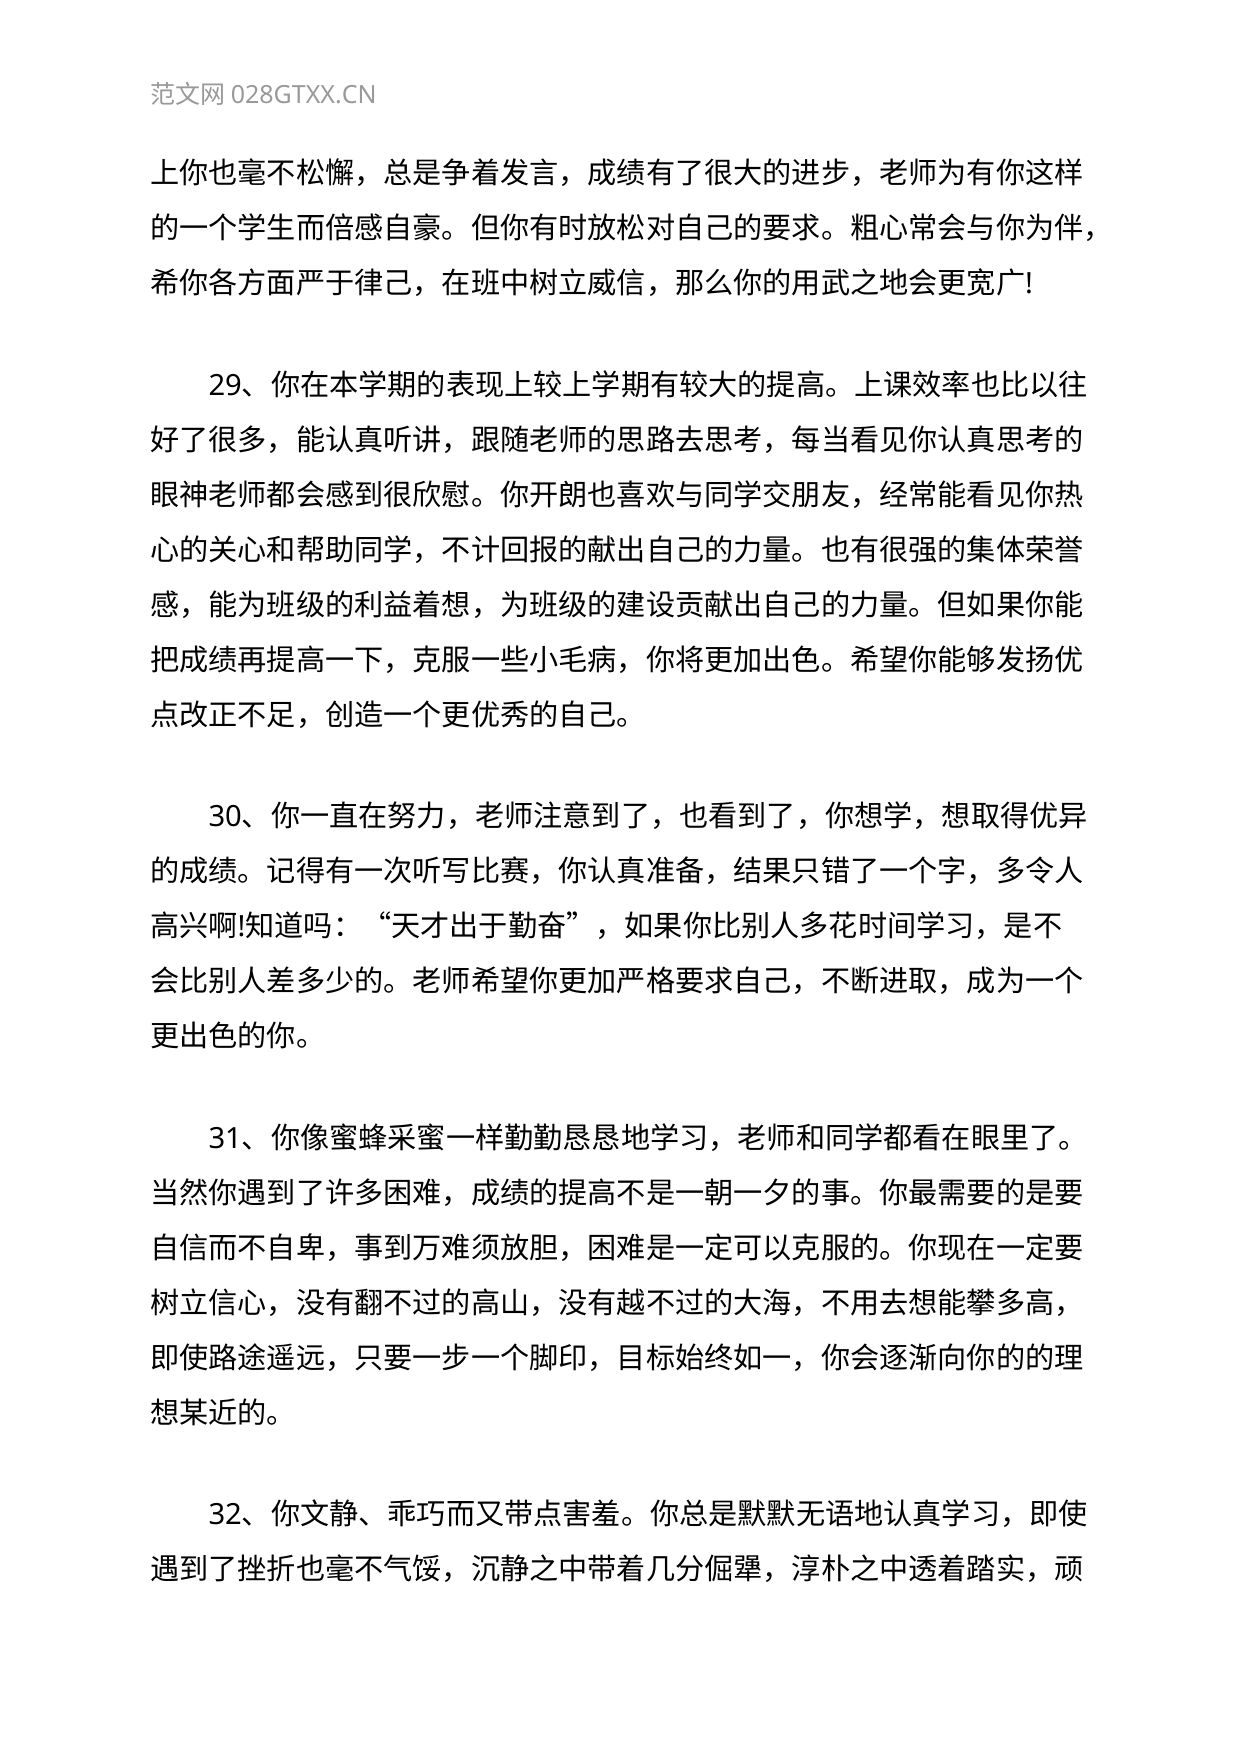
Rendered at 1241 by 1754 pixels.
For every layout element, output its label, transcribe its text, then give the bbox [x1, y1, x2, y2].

text 29、你在本学期的表现上较上学期有较大的提高。上课效率也比以往好了很多，能认真听讲，跟随老师的思路去思考，每当看见你认真思考的眼神老师都会感到很欣慰。你开朗也喜欢与同学交朋友，经常能看见你热心的关心和帮助同学，不计回报的献出自己的力量。也有很强的集体荣誉感，能为班级的利益着想，为班级的建设贡献出自己的力量。但如果你能把成绩再提高一下，克服一些小毛病，你将更加出色。希望你能够发扬优点改正不足，创造一个更优秀的自己。 [150, 362, 1090, 733]
text 31、你像蜜蜂采蜜一样勤勤恳恳地学习，老师和同学都看在眼里了。当然你遇到了许多困难，成绩的提高不是一朝一夕的事。你最需要的是要自信而不自卑，事到万难须放胆，困难是一定可以克服的。你现在一定要树立信心，没有翻不过的高山，没有越不过的大海，不用去想能攀多高，即使路途遥远，只要一步一个脚印，目标始终如一，你会逐渐向你的的理想某近的。 [150, 1114, 1090, 1431]
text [150, 1491, 1090, 1588]
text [150, 150, 1090, 302]
text 30、你一直在努力，老师注意到了，也看到了，你想学，想取得优异的成绩。记得有一次听写比赛，你认真准备，结果只错了一个字，多令人高兴啊!知道吗：“天才出于勤奋”，如果你比别人多花时间学习，是不会比别人差多少的。老师希望你更加严格要求自己，不断进取，成为一个更出色的你。 [150, 793, 1090, 1055]
